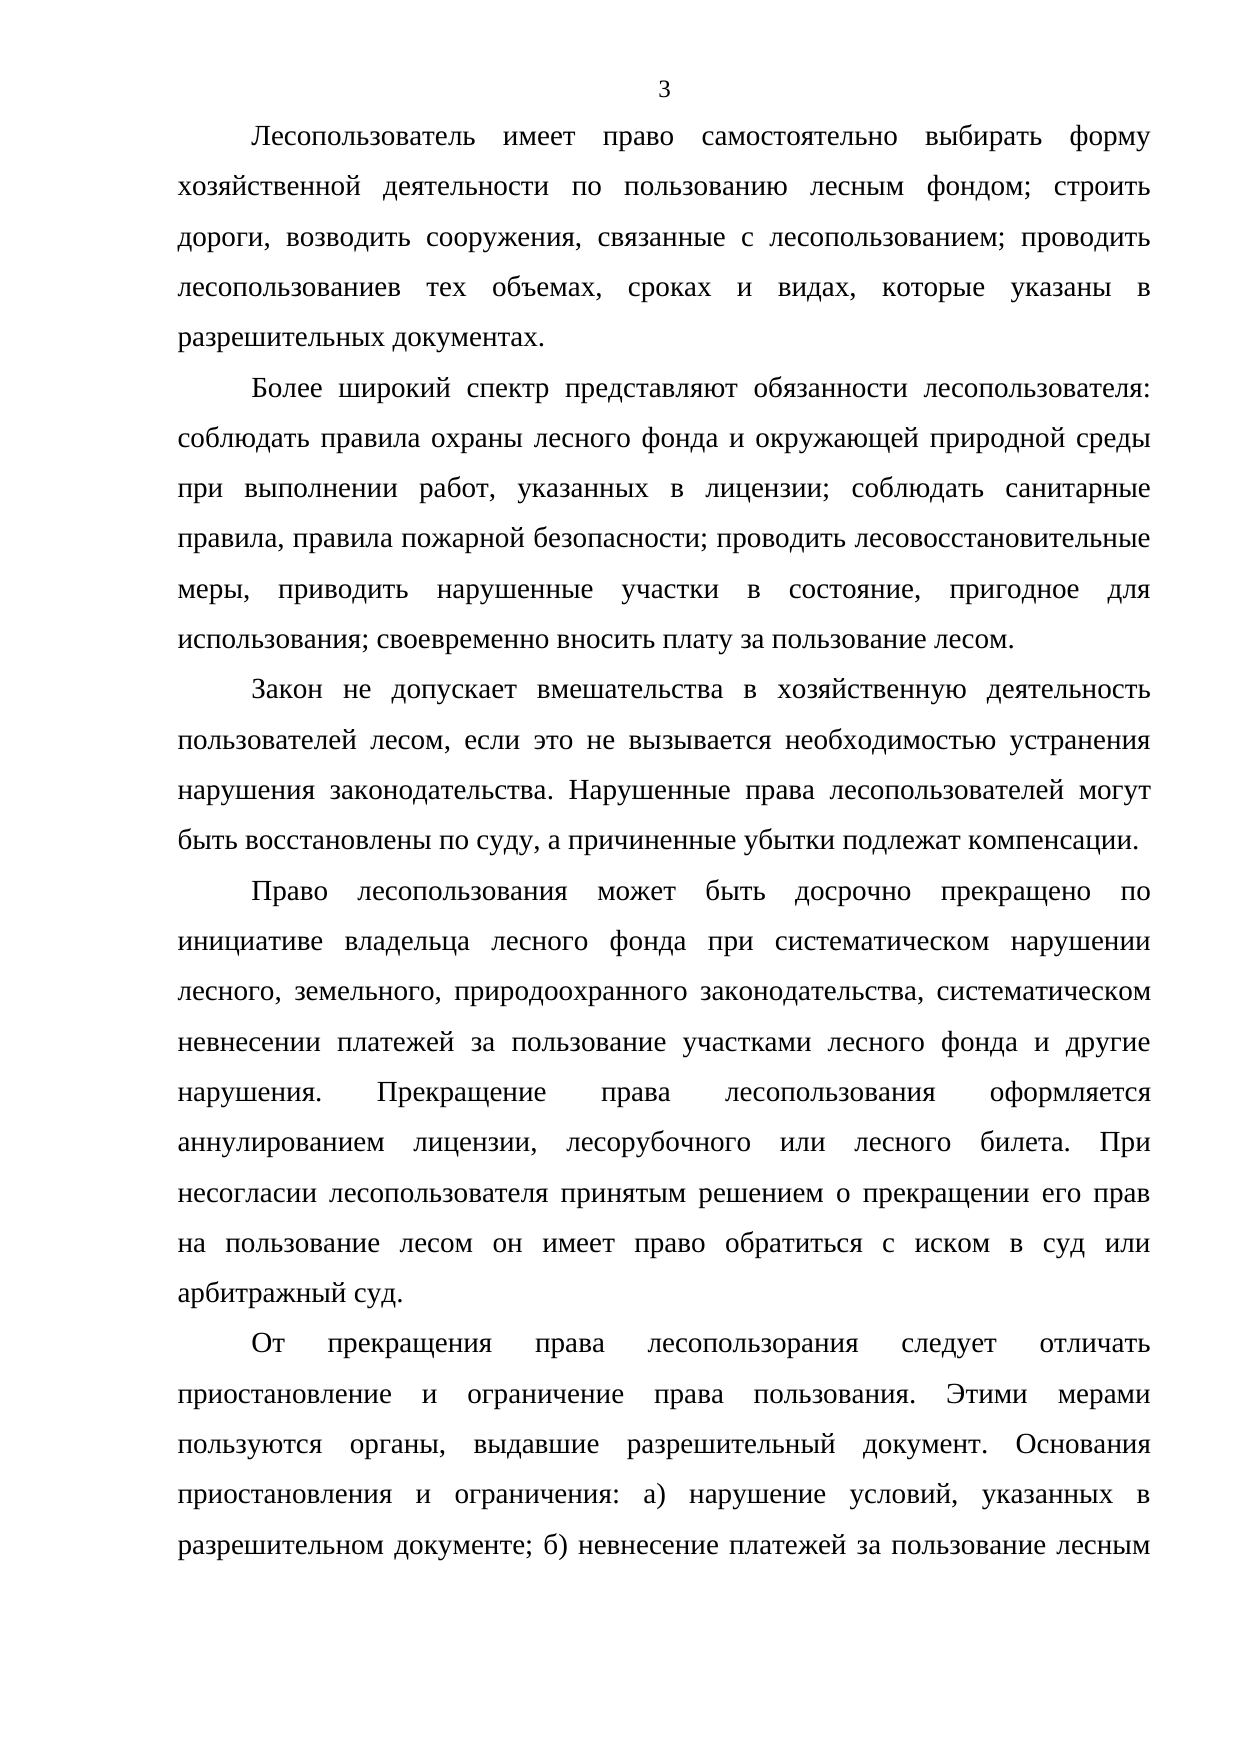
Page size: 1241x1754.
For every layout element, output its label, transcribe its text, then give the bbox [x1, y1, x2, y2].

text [177, 1326, 1152, 1560]
text Право лесопользования может быть досрочно прекращено по инициативе владельца лесного фонда при систематическом нарушении лесного, земельного, природоохранного законодательства, систематическом невнесении платежей за пользование участками лесного фонда и другие нарушения. Прекращение права лесопользования оформляется аннулированием лицензии, лесорубочного или лесного билета. При несогласии лесопользователя принятым решением о прекращении его прав на пользование лесом он имеет право обратиться с иском в суд или арбитражный суд. [177, 873, 1152, 1309]
text Закон не допускает вмешательства в хозяйственную деятельность пользователей лесом, если это не вызывается необходимостью устранения нарушения законодательства. Нарушенные права лесопользователей могут быть восстановлены по суду, а причиненные убытки подлежат компенсации. [177, 672, 1152, 856]
text Более широкий спектр представляют обязанности лесопользователя: соблюдать правила охраны лесного фонда и окружающей природной среды при выполнении работ, указанных в лицензии; соблюдать санитарные правила, правила пожарной безопасности; проводить лесовосстановительные меры, приводить нарушенные участки в состояние, пригодное для использования; своевременно вносить плату за пользование лесом. [177, 370, 1152, 655]
text Лесопользователь имеет право самостоятельно выбирать форму хозяйственной деятельности по пользованию лесным фондом; строить дороги, возводить сооружения, связанные с лесопользованием; проводить лесопользованиев тех объемах, сроках и видах, которые указаны в разрешительных документах. [177, 118, 1152, 353]
